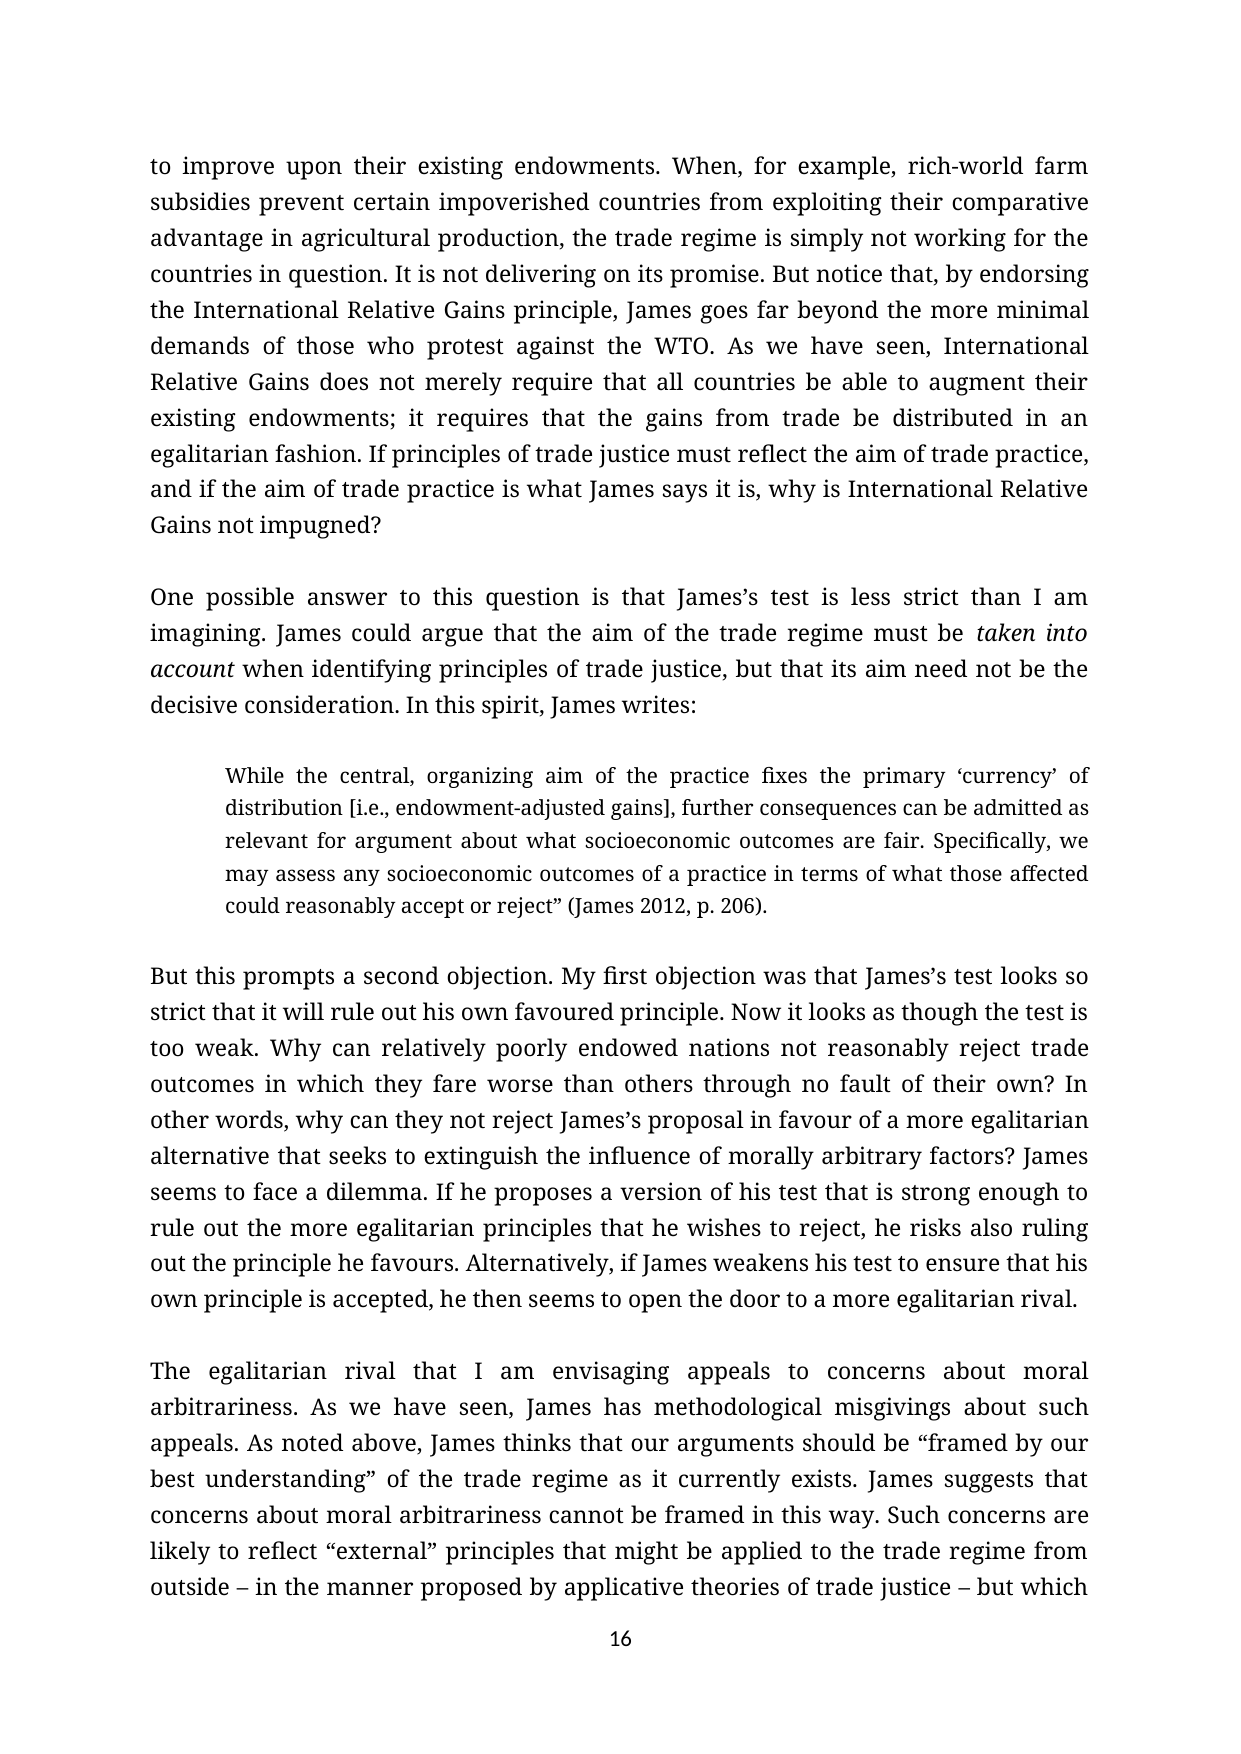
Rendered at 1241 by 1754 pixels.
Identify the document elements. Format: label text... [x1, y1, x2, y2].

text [150, 1355, 1090, 1602]
text While the central, organizing aim of the practice fixes the primary ‘currency’ of distribution [i.e., endowment-adjusted gains], further consequences can be admitted as relevant for argument about what socioeconomic outcomes are fair. Specifically, we may assess any socioeconomic outcomes of a practice in terms of what those affected could reasonably accept or reject” (James 2012, p. 206). [225, 761, 1090, 920]
text One possible answer to this question is that James’s test is less strict than I am imagining. James could argue that the aim of the trade regime must be taken into account when identifying principles of trade justice, but that its aim need not be the decisive consideration. In this spirit, James writes: [150, 581, 1090, 720]
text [150, 150, 1090, 541]
text But this prompts a second objection. My first objection was that James’s test looks so strict that it will rule out his own favoured principle. Now it looks as though the test is too weak. Why can relatively poorly endowed nations not reasonably reject trade outcomes in which they fare worse than others through no fault of their own? In other words, why can they not reject James’s proposal in favour of a more egalitarian alternative that seeks to extinguish the influence of morally arbitrary factors? James seems to face a dilemma. If he proposes a version of his test that is strong enough to rule out the more egalitarian principles that he wishes to reject, he risks also ruling out the principle he favours. Alternatively, if James weakens his test to ensure that his own principle is accepted, he then seems to open the door to a more egalitarian rival. [150, 960, 1090, 1314]
